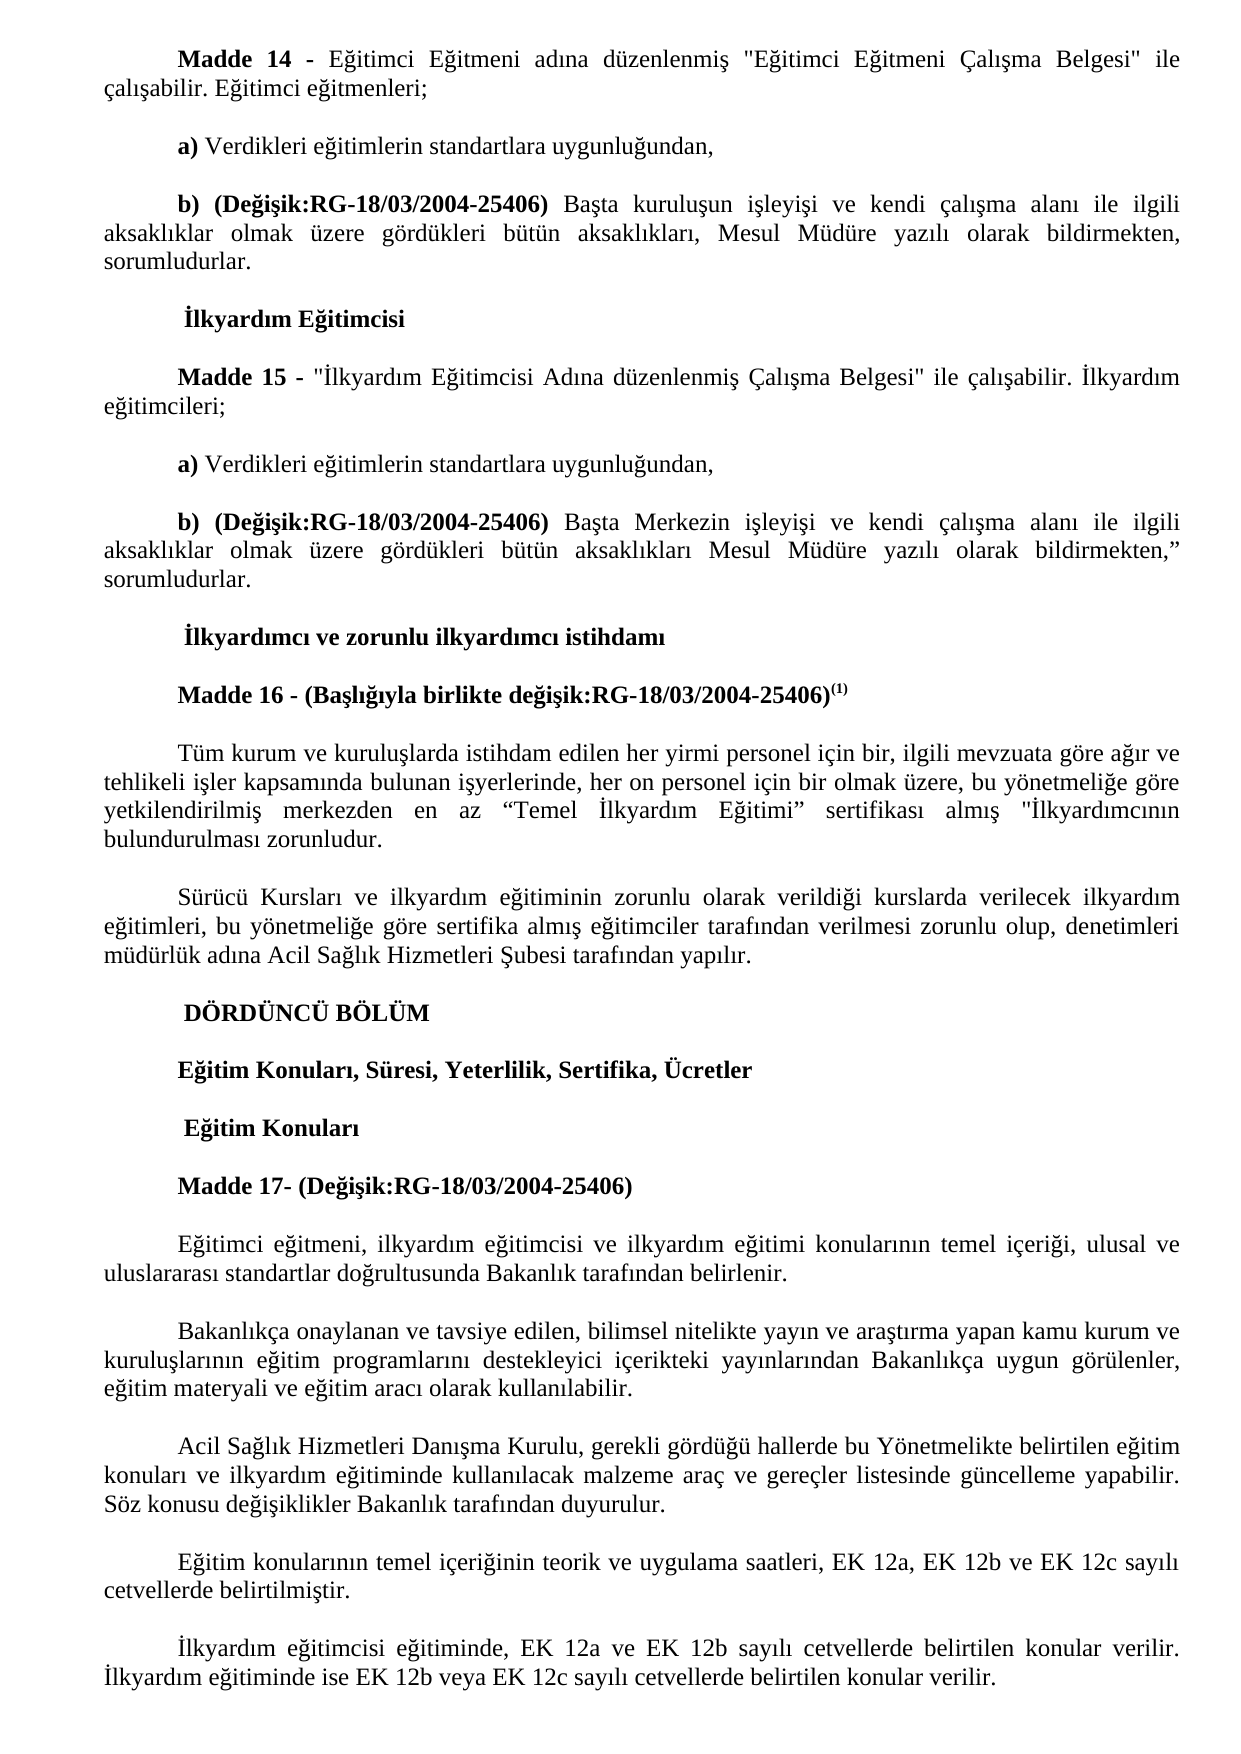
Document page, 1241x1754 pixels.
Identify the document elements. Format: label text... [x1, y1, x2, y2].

text a) Verdikleri eğitimlerin standartlara uygunluğundan, [103, 449, 1181, 478]
text DÖRDÜNCÜ BÖLÜM [103, 998, 1181, 1026]
text Madde 14 - Eğitimci Eğitmeni adına düzenlenmiş "Eğitimci Eğitmeni Çalışma Belgesi" ile çalışabilir. Eğitimci eğitmenleri; [103, 44, 1181, 102]
text Eğitimci eğitmeni, ilkyardım eğitimcisi ve ilkyardım eğitimi konularının temel içeriği, ulusal ve uluslararası standartlar doğrultusunda Bakanlık tarafından belirlenir. [103, 1229, 1181, 1287]
text Acil Sağlık Hizmetleri Danışma Kurulu, gerekli gördüğü hallerde bu Yönetmelikte belirtilen eğitim konuları ve ilkyardım eğitiminde kullanılacak malzeme araç ve gereçler listesinde güncelleme yapabilir. Söz konusu değişiklikler Bakanlık tarafından duyurulur. [103, 1431, 1181, 1518]
text Tüm kurum ve kuruluşlarda istihdam edilen her yirmi personel için bir, ilgili mevzuata göre ağır ve tehlikeli işler kapsamında bulunan işyerlerinde, her on personel için bir olmak üzere, bu yönetmeliğe göre yetkilendirilmiş merkezden en az “Temel İlkyardım Eğitimi” sertifikası almış "İlkyardımcının bulundurulması zorunludur. [103, 738, 1181, 853]
text b) (Değişik:RG-18/03/2004-25406) Başta kuruluşun işleyişi ve kendi çalışma alanı ile ilgili aksaklıklar olmak üzere gördükleri bütün aksaklıkları, Mesul Müdüre yazılı olarak bildirmekten, sorumludurlar. [103, 189, 1181, 275]
text Eğitim Konuları, Süresi, Yeterlilik, Sertifika, Ücretler [103, 1056, 1181, 1084]
text İlkyardımcı ve zorunlu ilkyardımcı istihdamı [103, 622, 1181, 651]
text İlkyardım eğitimcisi eğitiminde, EK 12a ve EK 12b sayılı cetvellerde belirtilen konular verilir. İlkyardım eğitiminde ise EK 12b veya EK 12c sayılı cetvellerde belirtilen konular verilir. [103, 1633, 1181, 1691]
text İlkyardım Eğitimcisi [103, 304, 1181, 333]
text Eğitim Konuları [103, 1113, 1181, 1142]
text Madde 15 - "İlkyardım Eğitimcisi Adına düzenlenmiş Çalışma Belgesi" ile çalışabilir. İlkyardım eğitimcileri; [103, 362, 1181, 420]
text b) (Değişik:RG-18/03/2004-25406) Başta Merkezin işleyişi ve kendi çalışma alanı ile ilgili aksaklıklar olmak üzere gördükleri bütün aksaklıkları Mesul Müdüre yazılı olarak bildirmekten,” sorumludurlar. [103, 507, 1181, 593]
text Eğitim konularının temel içeriğinin teorik ve uygulama saatleri, EK 12a, EK 12b ve EK 12c sayılı cetvellerde belirtilmiştir. [103, 1547, 1181, 1604]
text Madde 16 - (Başlığıyla birlikte değişik:RG-18/03/2004-25406)(1) [103, 680, 1181, 709]
text Sürücü Kursları ve ilkyardım eğitiminin zorunlu olarak verildiği kurslarda verilecek ilkyardım eğitimleri, bu yönetmeliğe göre sertifika almış eğitimciler tarafından verilmesi zorunlu olup, denetimleri müdürlük adına Acil Sağlık Hizmetleri Şubesi tarafından yapılır. [103, 882, 1181, 968]
text Madde 17- (Değişik:RG-18/03/2004-25406) [103, 1171, 1181, 1200]
text Bakanlıkça onaylanan ve tavsiye edilen, bilimsel nitelikte yayın ve araştırma yapan kamu kurum ve kuruluşlarının eğitim programlarını destekleyici içerikteki yayınlarından Bakanlıkça uygun görülenler, eğitim materyali ve eğitim aracı olarak kullanılabilir. [103, 1316, 1181, 1402]
text a) Verdikleri eğitimlerin standartlara uygunluğundan, [103, 131, 1181, 160]
